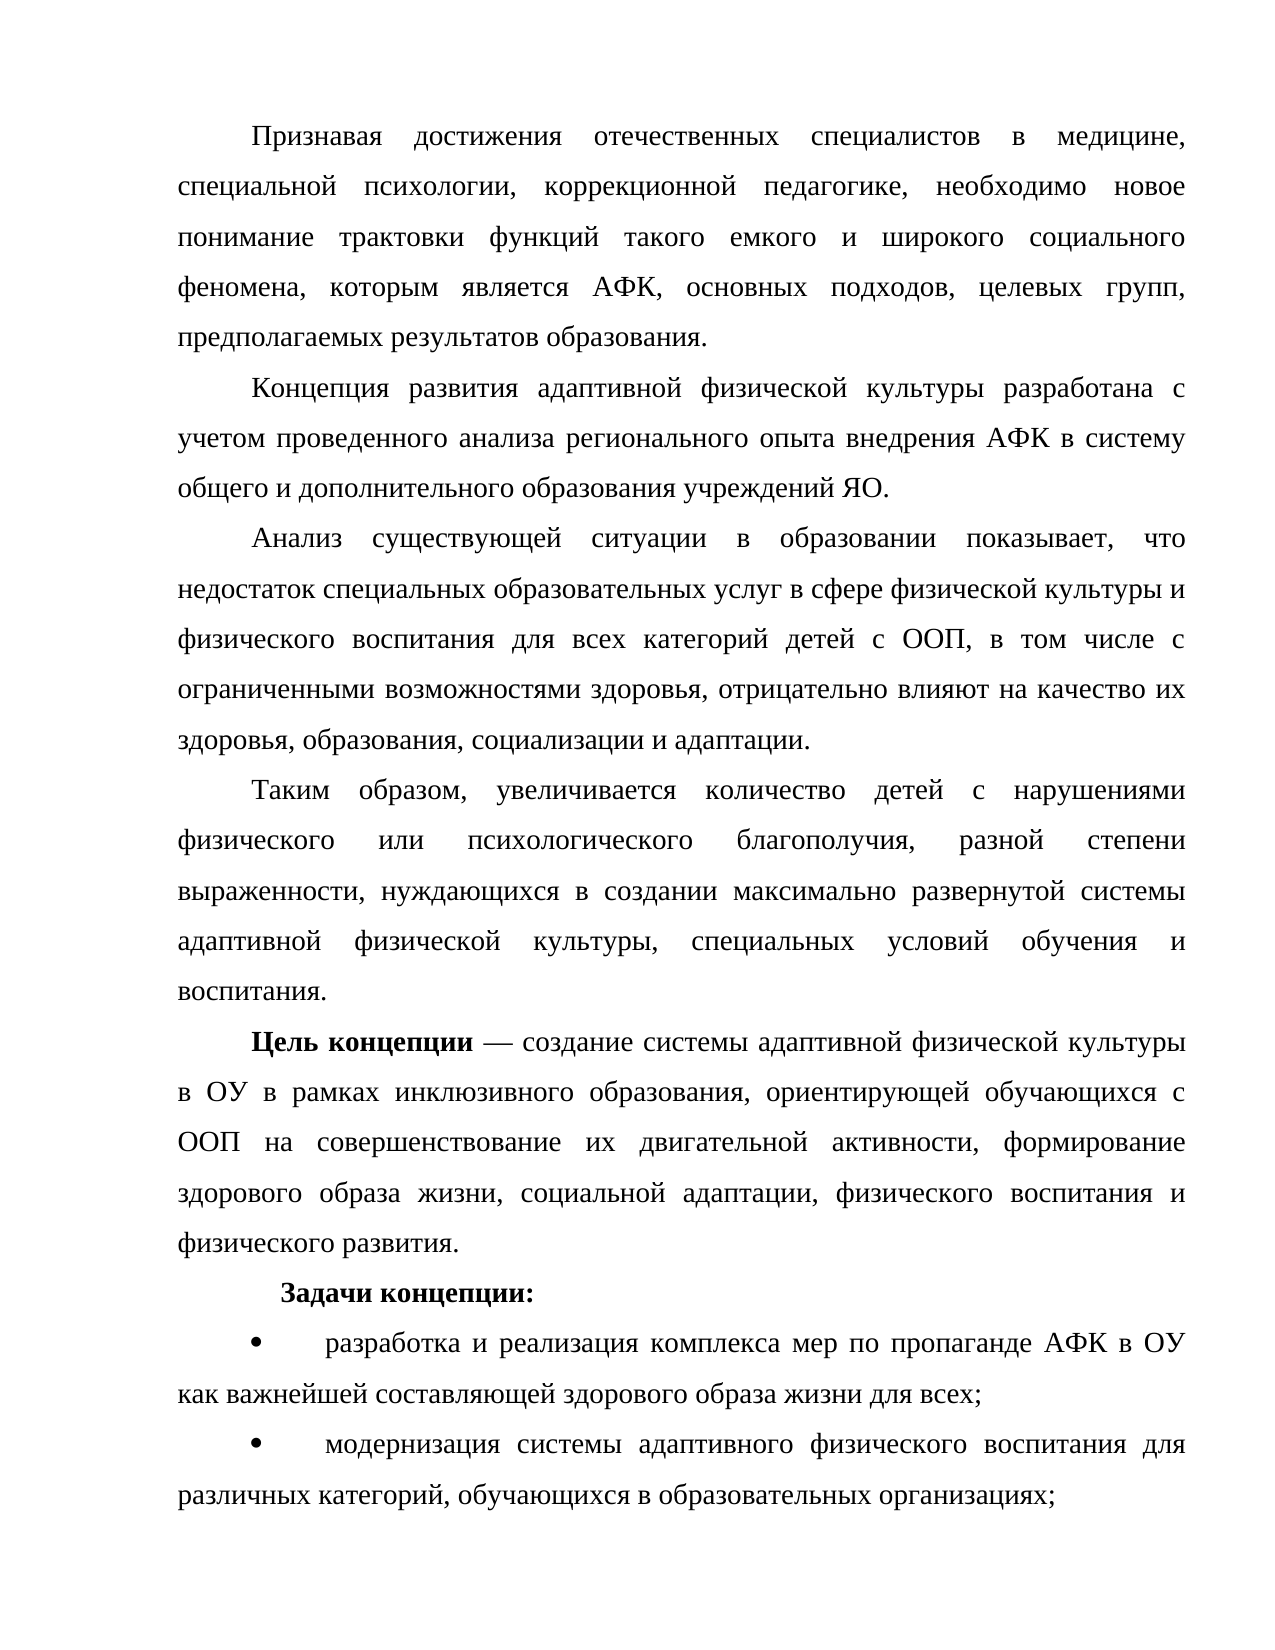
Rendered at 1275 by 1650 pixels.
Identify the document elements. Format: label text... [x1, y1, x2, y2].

list разработка и реализация комплекса мер по пропаганде АФК в ОУ как важнейшей составляющей здорового образа жизни для всех; [177, 1326, 1186, 1409]
text Цель концепции — создание системы адаптивной физической культуры в ОУ в рамках инклюзивного образования, ориентирующей обучающихся с ООП на совершенствование их двигательной активности, формирование здорового образа жизни, социальной адаптации, физического воспитания и физического развития. [177, 1024, 1186, 1258]
text Задачи концепции: [177, 1275, 1186, 1309]
text Признавая достижения отечественных специалистов в медицине, специальной психологии, коррекционной педагогике, необходимо новое понимание трактовки функций такого емкого и широкого социального феномена, которым является АФК, основных подходов, целевых групп, предполагаемых результатов образования. [177, 118, 1186, 353]
text Таким образом, увеличивается количество детей с нарушениями физического или психологического благополучия, разной степени выраженности, нуждающихся в создании максимально развернутой системы адаптивной физической культуры, специальных условий обучения и воспитания. [177, 772, 1186, 1007]
text Анализ существующей ситуации в образовании показывает, что недостаток специальных образовательных услуг в сфере физической культуры и физического воспитания для всех категорий детей с ООП, в том числе с ограниченными возможностями здоровья, отрицательно влияют на качество их здоровья, образования, социализации и адаптации. [177, 521, 1186, 755]
text Концепция развития адаптивной физической культуры разработана с учетом проведенного анализа регионального опыта внедрения АФК в систему общего и дополнительного образования учреждений ЯО. [177, 370, 1186, 504]
list модернизация системы адаптивного физического воспитания для различных категорий, обучающихся в образовательных организациях; [177, 1426, 1186, 1510]
